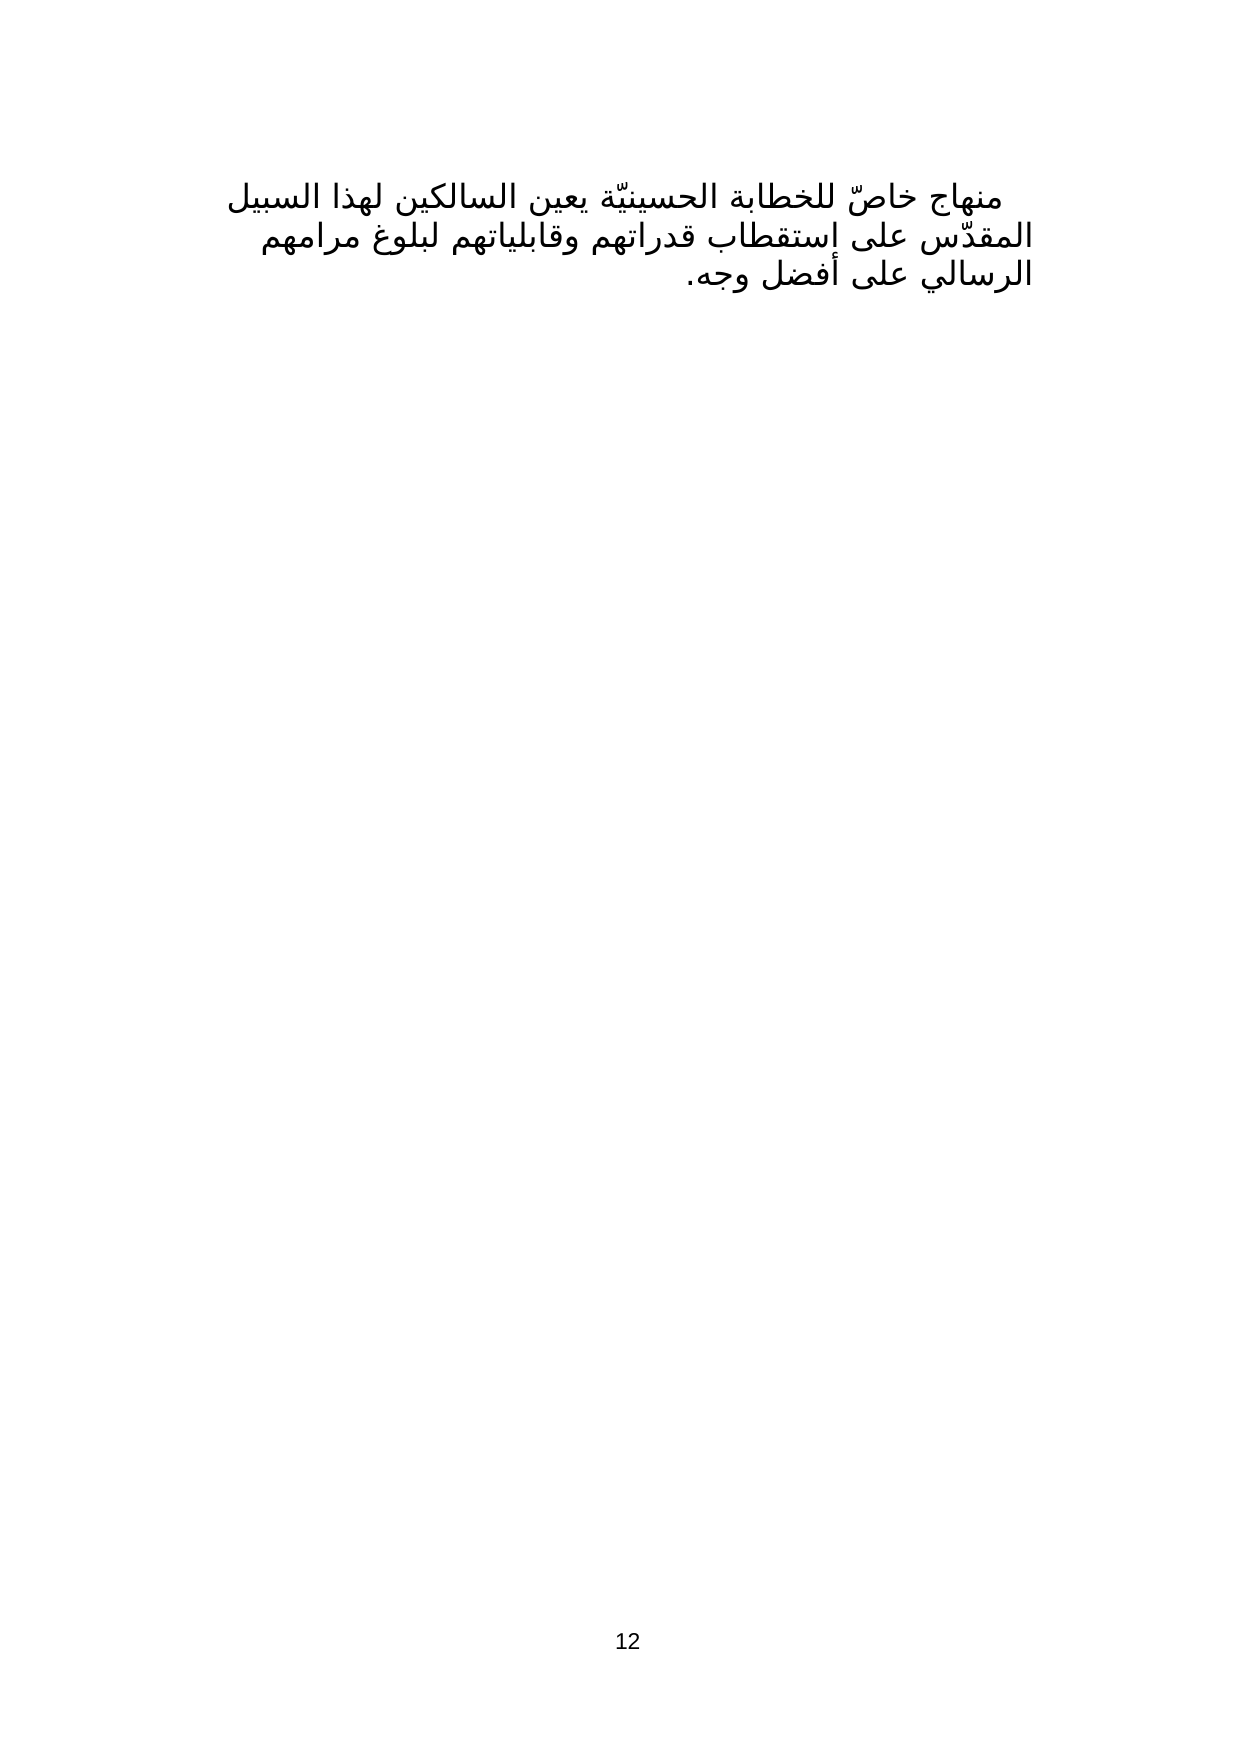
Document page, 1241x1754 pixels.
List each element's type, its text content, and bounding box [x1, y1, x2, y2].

text منهاج خاصّ للخطابة الحسينيّة يعين السالكين لهذا السبيل المقدّس على استقطاب قدراتهم وقابلياتهم لبلوغ مرامهم الرسالي على أفضل وجه. [222, 177, 1033, 294]
